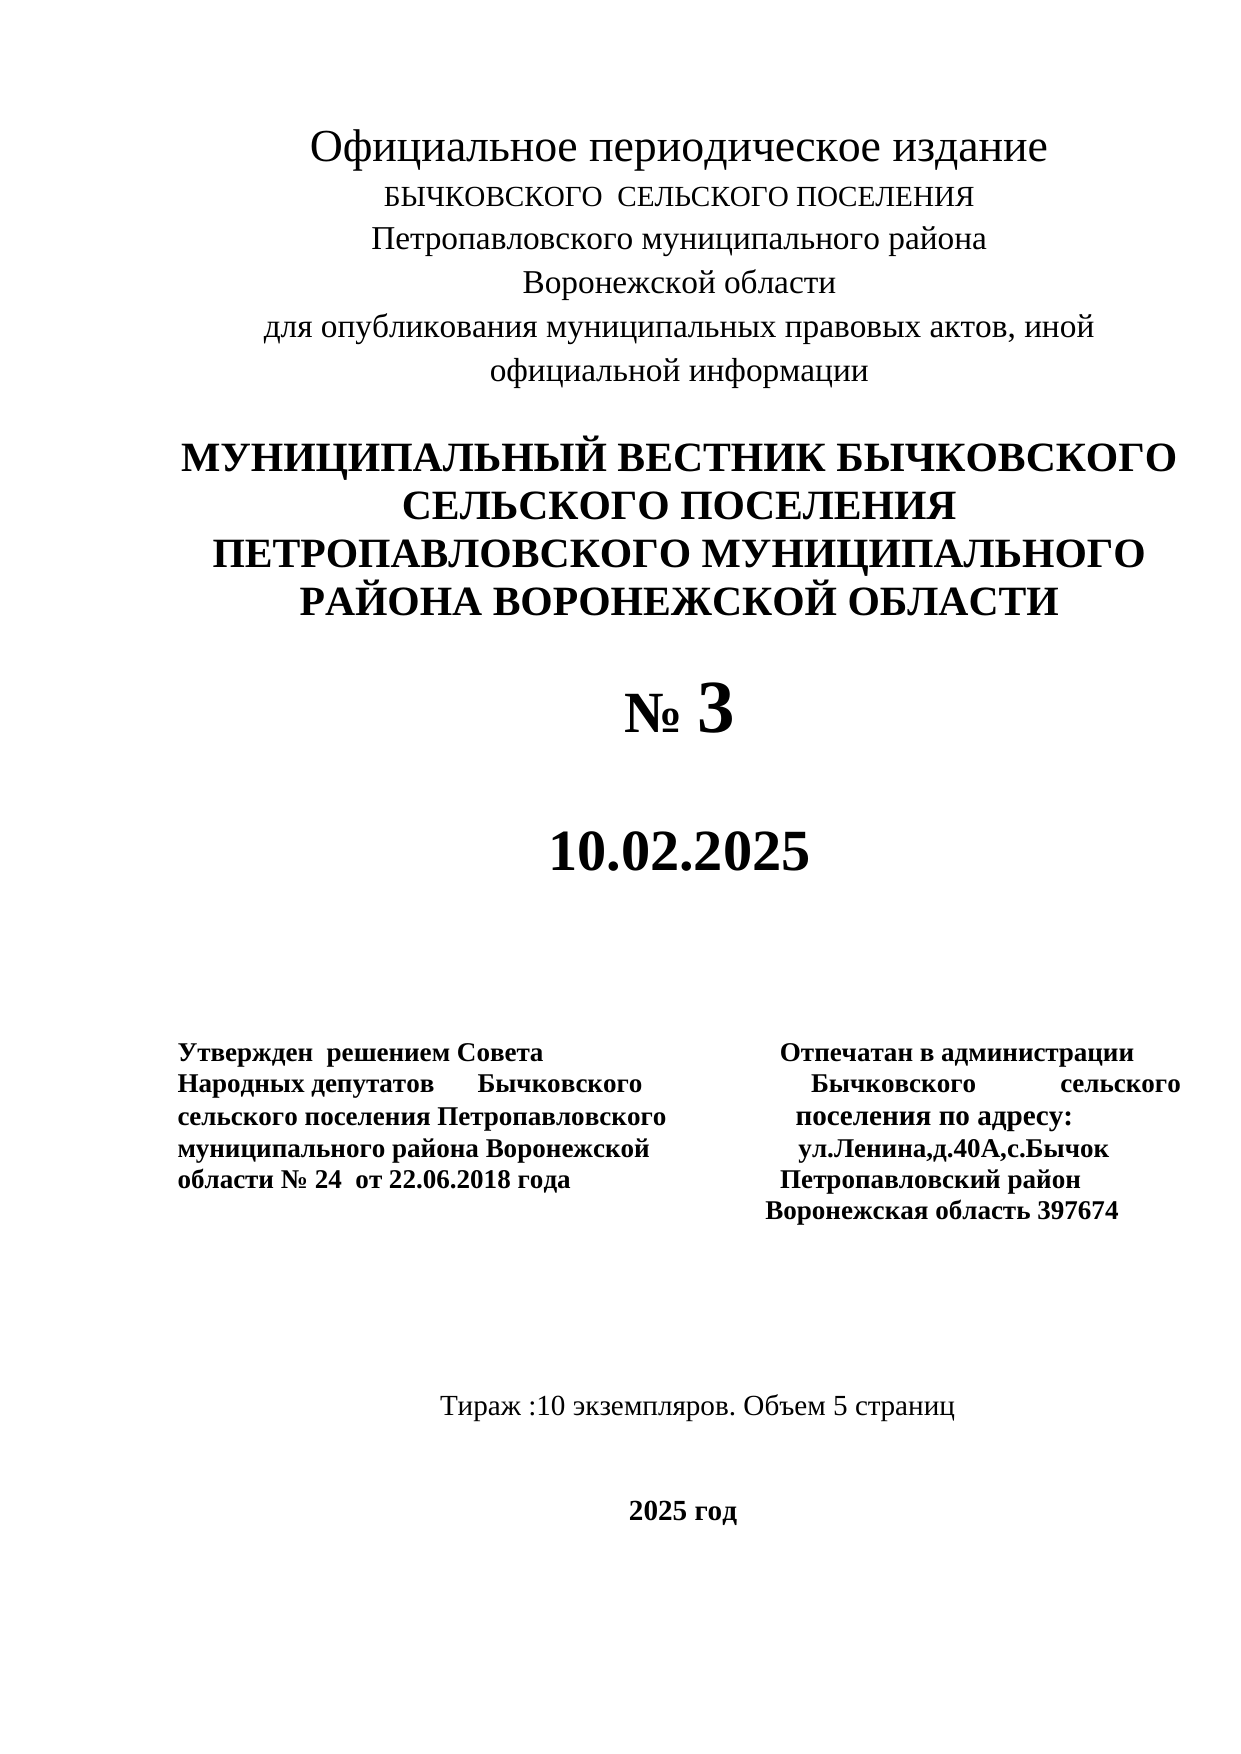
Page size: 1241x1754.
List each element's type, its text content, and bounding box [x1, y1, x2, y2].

text № 3 [177, 662, 1181, 749]
text Народных депутатов Бычковского Бычковского сельского сельского поселения Петропавловского поселения по адресу: [177, 1067, 1181, 1132]
text 2025 год [177, 1493, 1181, 1527]
text Утвержден решением Совета Отпечатан в администрации [177, 1036, 1181, 1067]
text 10.02.2025 [177, 816, 1181, 883]
text Официальное периодическое издание [177, 118, 1181, 171]
text Воронежской области [177, 262, 1181, 300]
text Воронежская область 397674 [177, 1194, 1181, 1226]
text Петропавловского муниципального района [177, 218, 1181, 256]
text МУНИЦИПАЛЬНЫЙ ВЕСТНИК БЫЧКОВСКОГО СЕЛЬСКОГО ПОСЕЛЕНИЯ ПЕТРОПАВЛОВСКОГО МУНИЦИПАЛЬНОГО РАЙОНА ВОРОНЕЖСКОЙ ОБЛАСТИ [177, 432, 1181, 624]
text БЫЧКОВСКОГО СЕЛЬСКОГО ПОСЕЛЕНИЯ [177, 179, 1181, 212]
text Тираж :10 экземпляров. Объем 5 страниц [177, 1388, 1181, 1422]
text области № 24 от 22.06.2018 года Петропавловский район [177, 1163, 1181, 1194]
text муниципального района Воронежской ул.Ленина,д.40А,с.Бычок [177, 1132, 1181, 1163]
text для опубликования муниципальных правовых актов, иной официальной информации [177, 306, 1181, 388]
